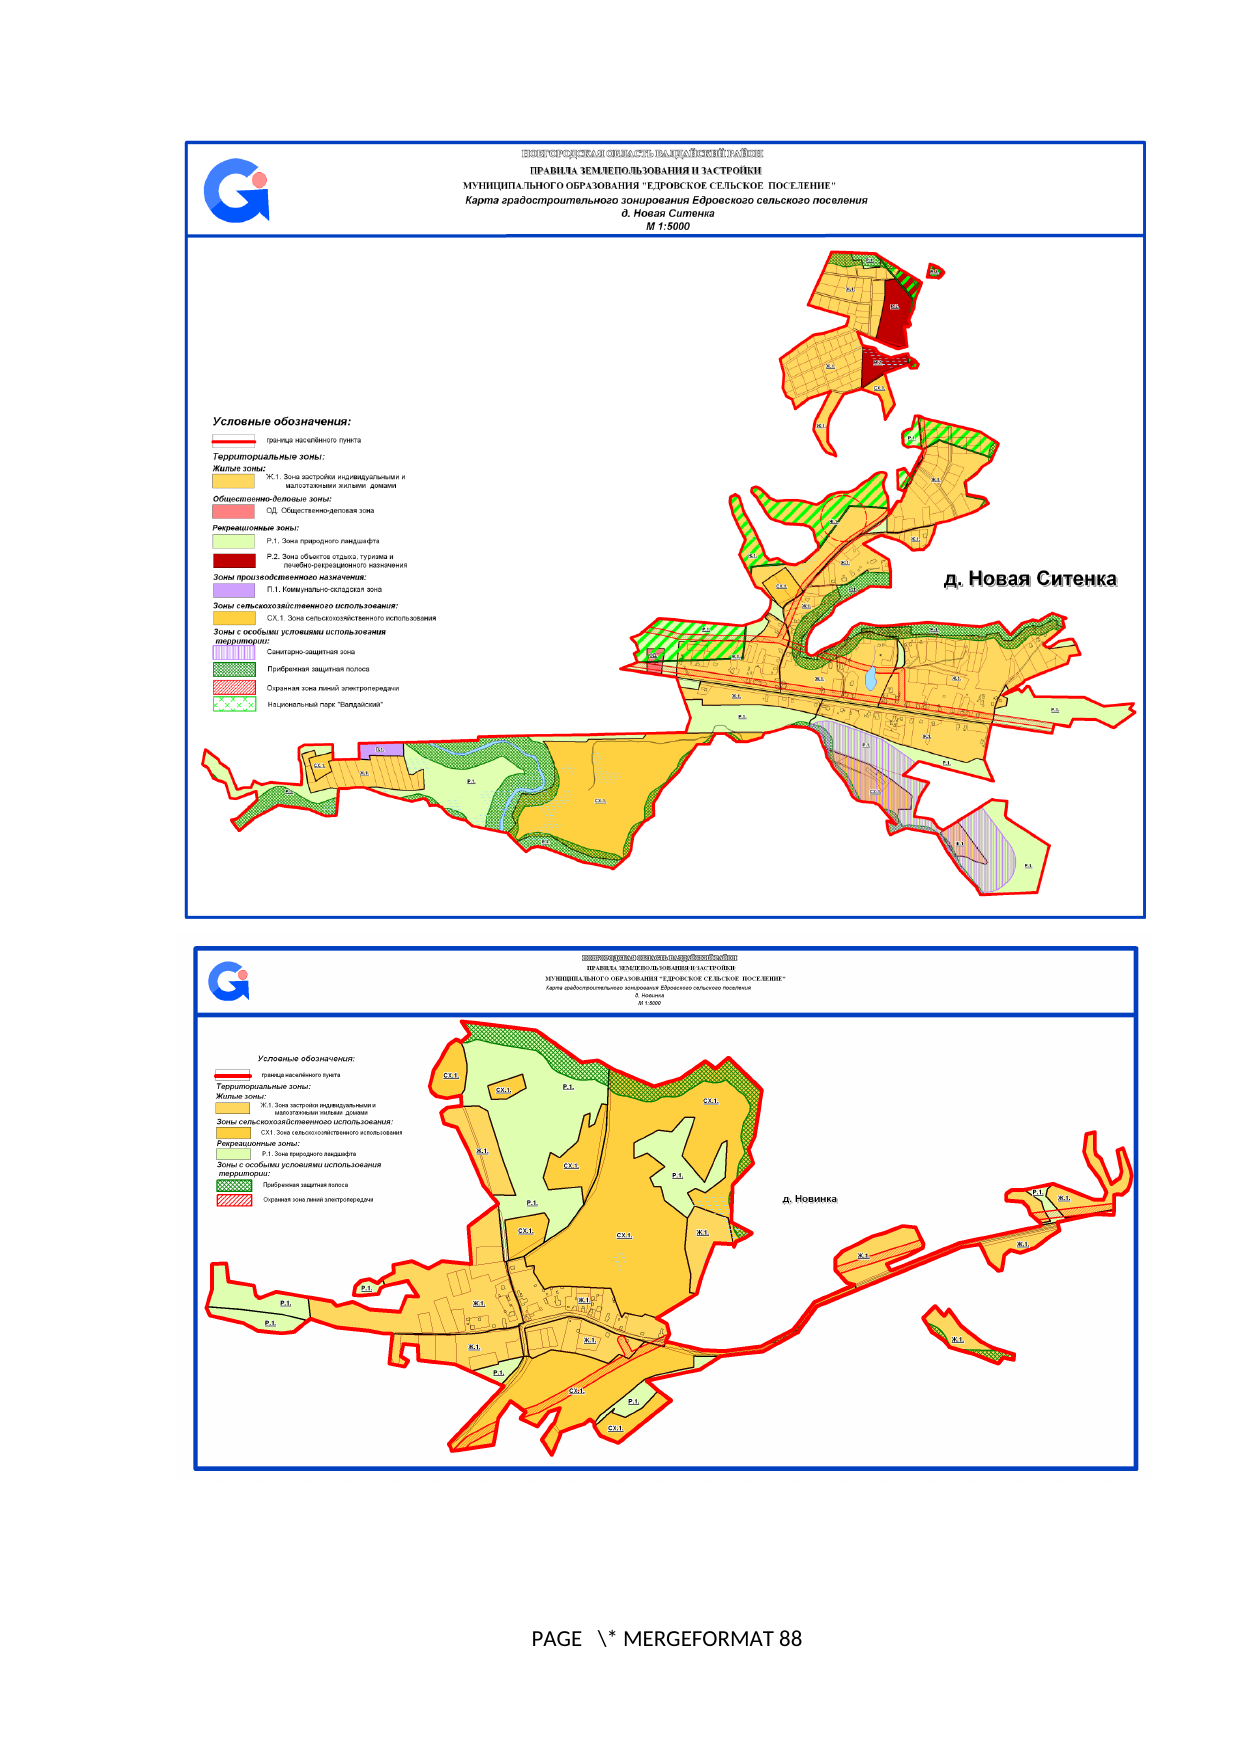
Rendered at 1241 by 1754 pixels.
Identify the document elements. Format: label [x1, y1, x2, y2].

picture [177, 132, 1152, 929]
picture [177, 932, 1152, 1482]
